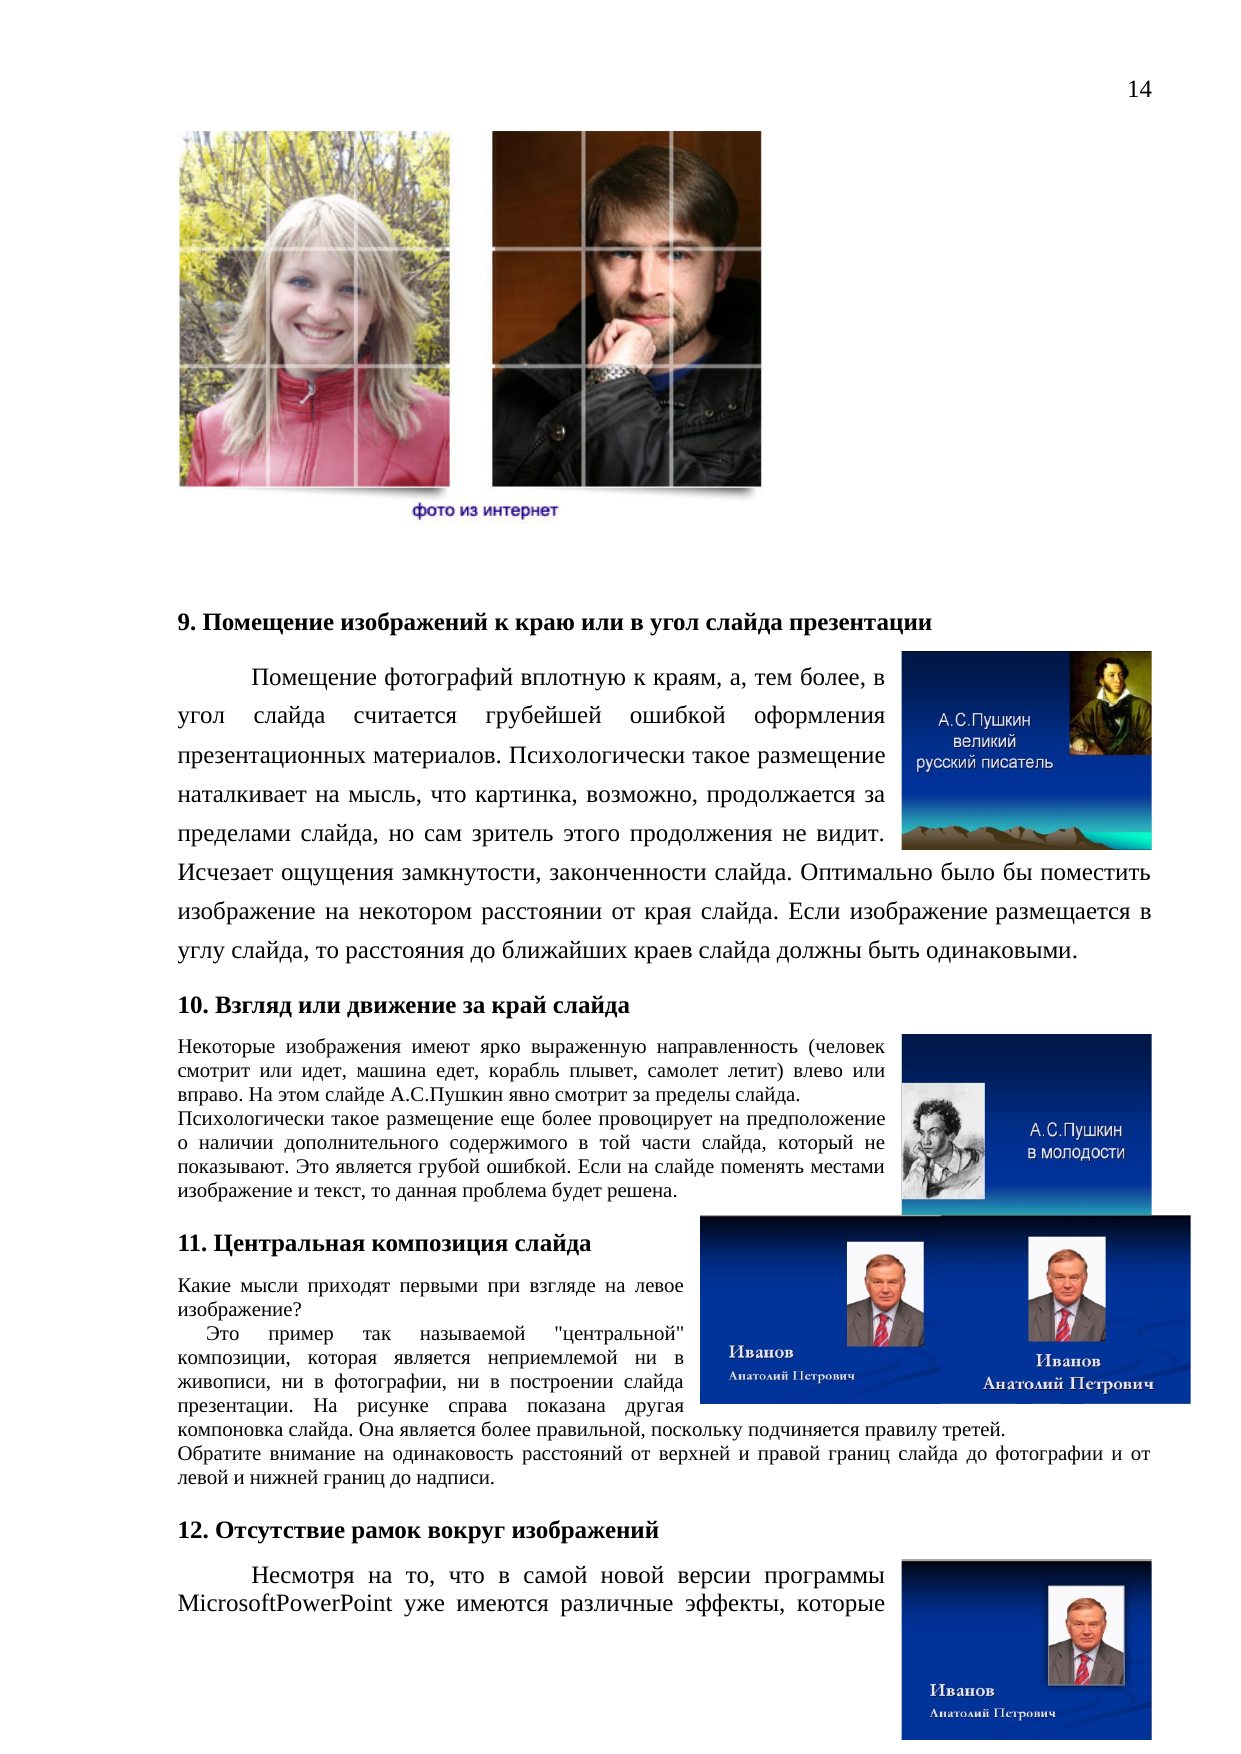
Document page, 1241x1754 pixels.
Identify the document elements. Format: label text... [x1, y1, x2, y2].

text Психологически такое размещение еще более провоцирует на предположение о наличии дополнительного содержимого в той части слайда, который не показывают. Это является грубой ошибкой. Если на слайде поменять местами изображение и текст, то данная проблема будет решена. [177, 1106, 901, 1202]
text Некоторые изображения имеют ярко выраженную направленность (человек смотрит или идет, машина едет, корабль плывет, самолет летит) влево или вправо. На этом слайде А.С.Пушкин явно смотрит за пределы слайда. [177, 1034, 901, 1106]
text Помещение фотографий вплотную к краям, а, тем более, в угол слайда считается грубейшей ошибкой оформления презентационных материалов. Психологически такое размещение наталкивает на мысль, что картинка, возможно, продолжается за пределами слайда, но сам зритель этого продолжения не видит. Исчезает ощущения замкнутости, законченности слайда. Оптимально было бы поместить изображение на некотором расстоянии от края слайда. Если изображение размещается в углу слайда, то расстояния до ближайших краев слайда должны быть одинаковыми. [177, 651, 1152, 964]
text Обратите внимание на одинаковость расстояний от верхней и правой границ слайда до фотографии и от левой и нижней границ до надписи. [177, 1441, 1152, 1489]
text 9. Помещение изображений к краю или в угол слайда презентации [177, 597, 1152, 636]
picture [901, 1559, 1152, 1740]
text 12. Отсутствие рамок вокруг изображений [177, 1505, 1152, 1544]
picture [177, 131, 764, 524]
text Это пример так называемой "центральной" композиции, которая является неприемлемой ни в живописи, ни в фотографии, ни в построении слайда презентации. На рисунке справа показана другая компоновка слайда. Она является более правильной, поскольку подчиняется правилу третей. [177, 1321, 1152, 1441]
text Какие мысли приходят первыми при взгляде на левое изображение? [177, 1273, 700, 1321]
picture [901, 651, 1152, 850]
text 11. Центральная композиция слайда [177, 1218, 700, 1257]
text 10. Взгляд или движение за край слайда [177, 979, 1152, 1018]
picture [700, 1034, 1191, 1404]
